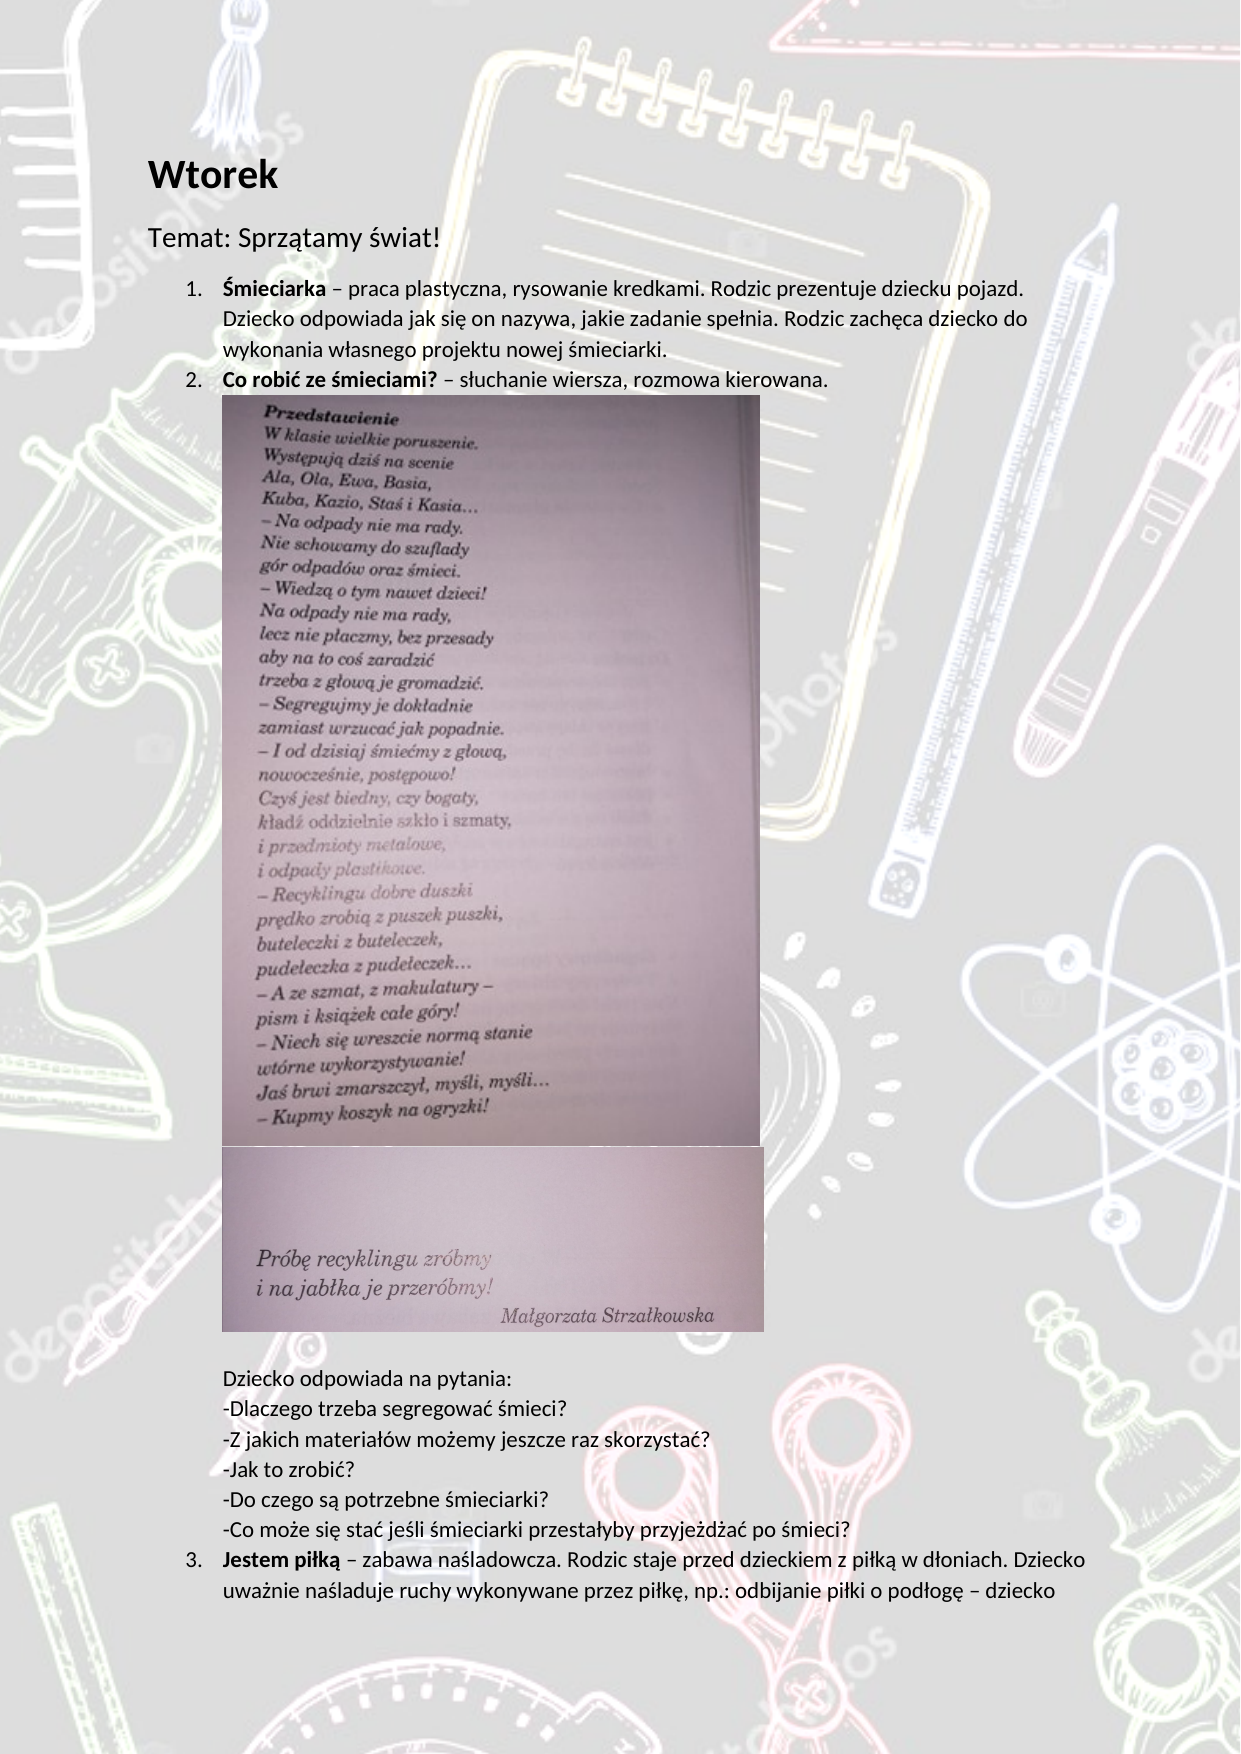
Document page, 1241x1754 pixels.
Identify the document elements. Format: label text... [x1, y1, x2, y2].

list Śmieciarka – praca plastyczna, rysowanie kredkami. Rodzic prezentuje dziecku pojazd. Dziecko odpowiada jak się on nazywa, jakie zadanie spełnia. Rodzic zachęca dziecko do wykonania własnego projektu nowej śmieciarki. [185, 274, 1093, 363]
text Temat: Sprzątamy świat! [148, 219, 1093, 255]
list -Dlaczego trzeba segregować śmieci? [223, 1394, 1093, 1423]
picture [222, 1147, 764, 1332]
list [185, 1546, 1093, 1604]
text Wtorek [148, 148, 1093, 198]
picture [222, 395, 760, 1146]
list -Jak to zrobić? [223, 1455, 1093, 1483]
list Dziecko odpowiada na pytania: [223, 1364, 1093, 1392]
list -Co może się stać jeśli śmieciarki przestałyby przyjeżdżać po śmieci? [223, 1515, 1093, 1543]
list -Do czego są potrzebne śmieciarki? [223, 1485, 1093, 1513]
list -Z jakich materiałów możemy jeszcze raz skorzystać? [223, 1425, 1093, 1453]
